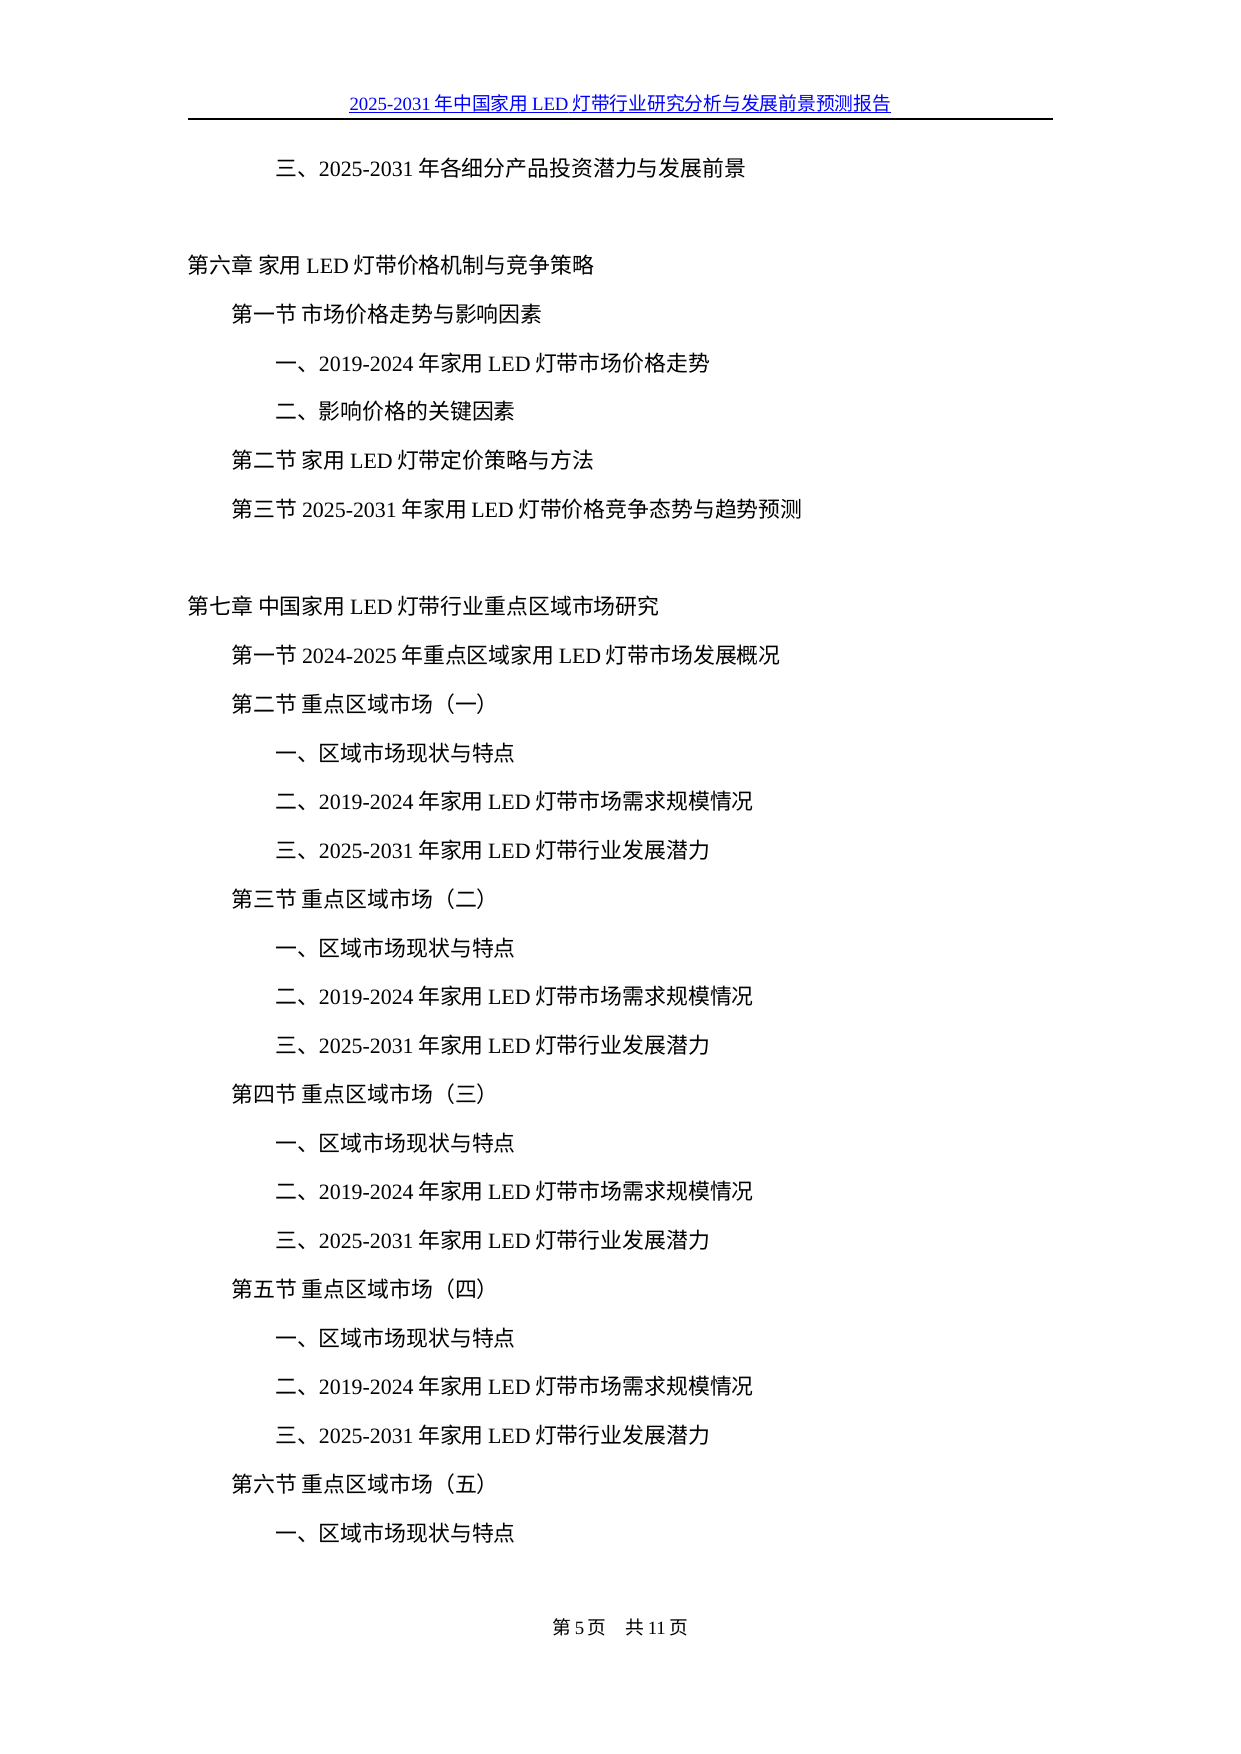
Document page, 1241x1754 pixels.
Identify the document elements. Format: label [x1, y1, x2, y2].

text [187, 150, 1053, 1548]
